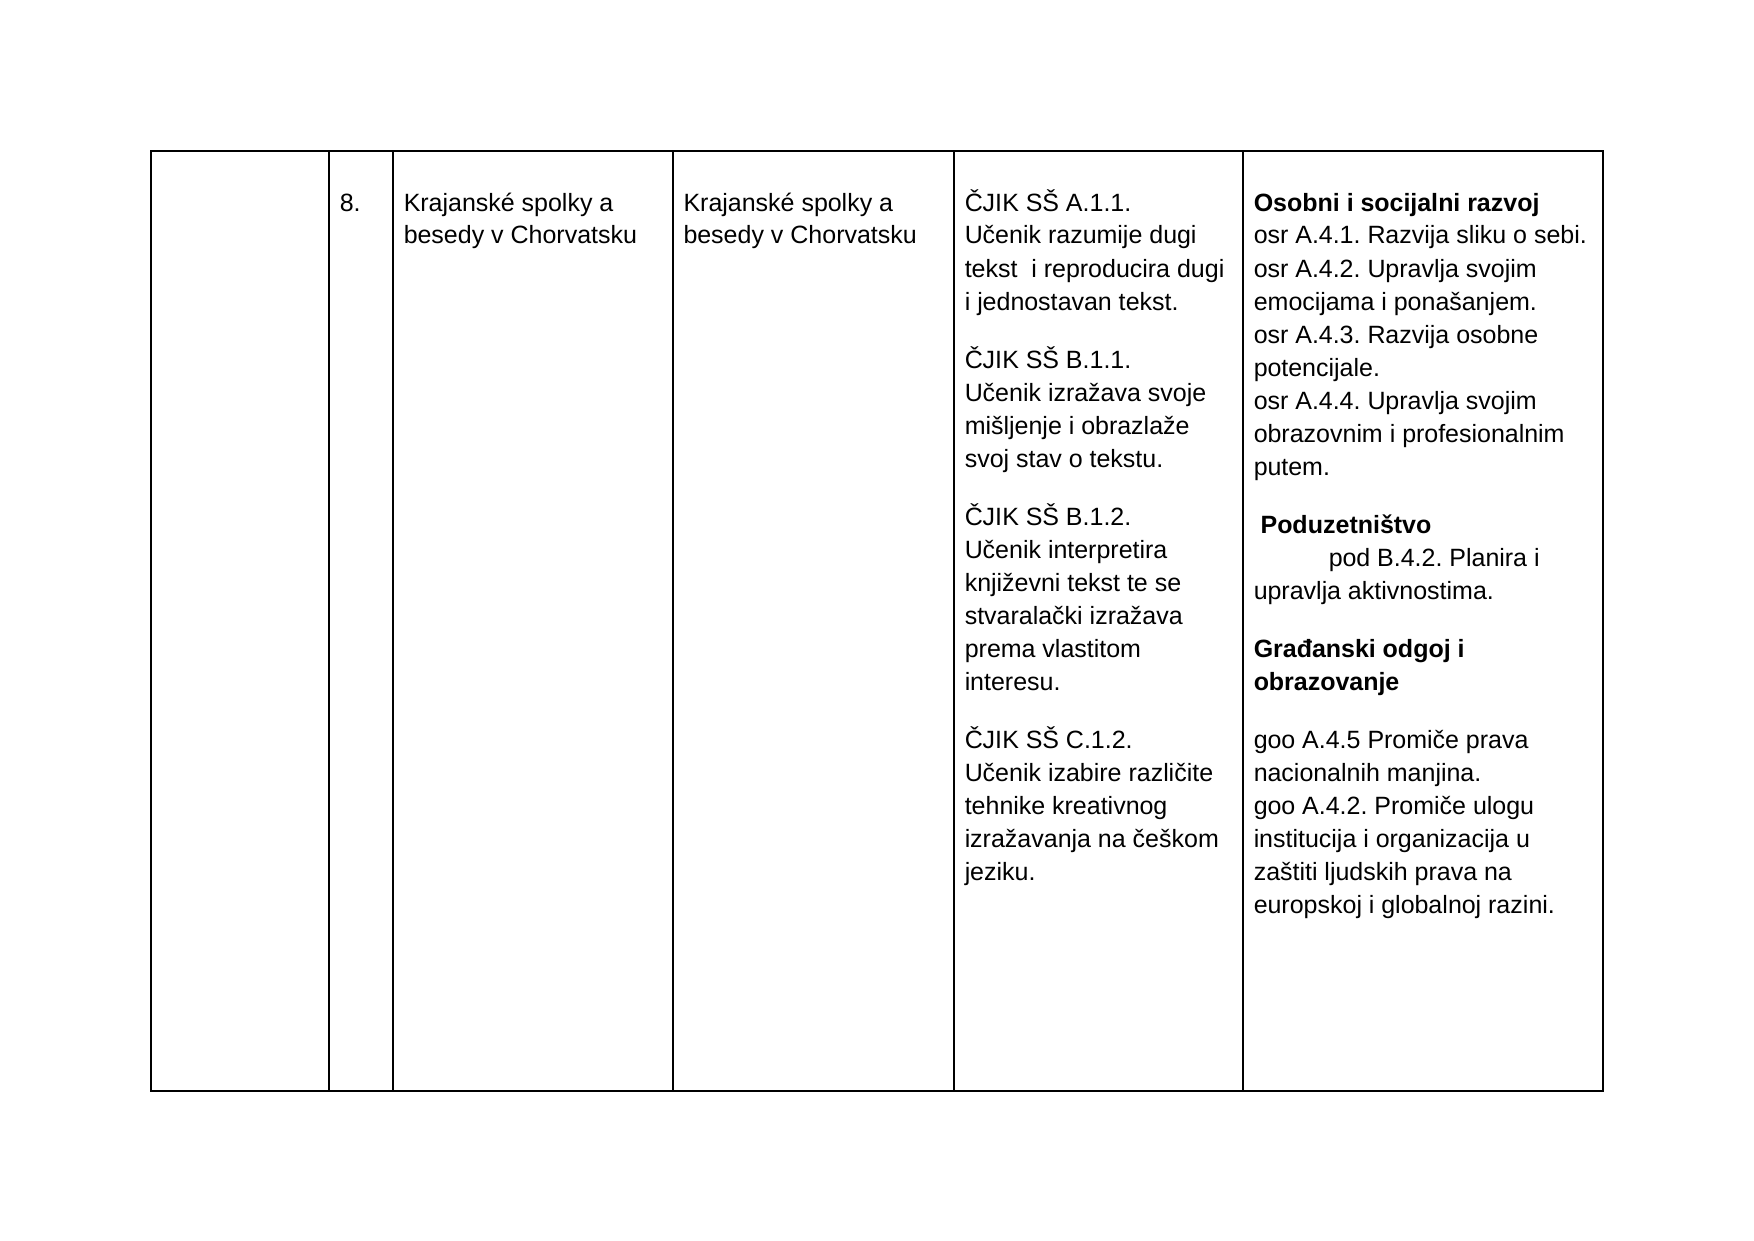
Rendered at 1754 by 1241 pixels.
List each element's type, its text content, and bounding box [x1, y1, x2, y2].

table_cell Osobni i socijalni razvoj osr A.4.1. Razvija sliku o sebi. osr A.4.2. Upravlja svojim emocijama i ponašanjem. osr A.4.3. Razvija osobne potencijale. osr A.4.4. Upravlja svojim obrazovnim i profesionalnim putem. Poduzetništvo pod B.4.2. Planira i upravlja aktivnostima. Građanski odgoj i obrazovanje goo A.4.5 Promiče prava nacionalnih manjina. goo A.4.2. Promiče ulogu institucija i organizacija u zaštiti ljudskih prava na europskoj i globalnoj razini. [1244, 152, 1602, 1090]
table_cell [955, 152, 1242, 1090]
table_cell Krajanské spolky a besedy v Chorvatsku [674, 152, 953, 1090]
table_cell [152, 152, 328, 1090]
table_cell Krajanské spolky a besedy v Chorvatsku [394, 152, 672, 1090]
table_cell 8. [330, 152, 392, 1090]
